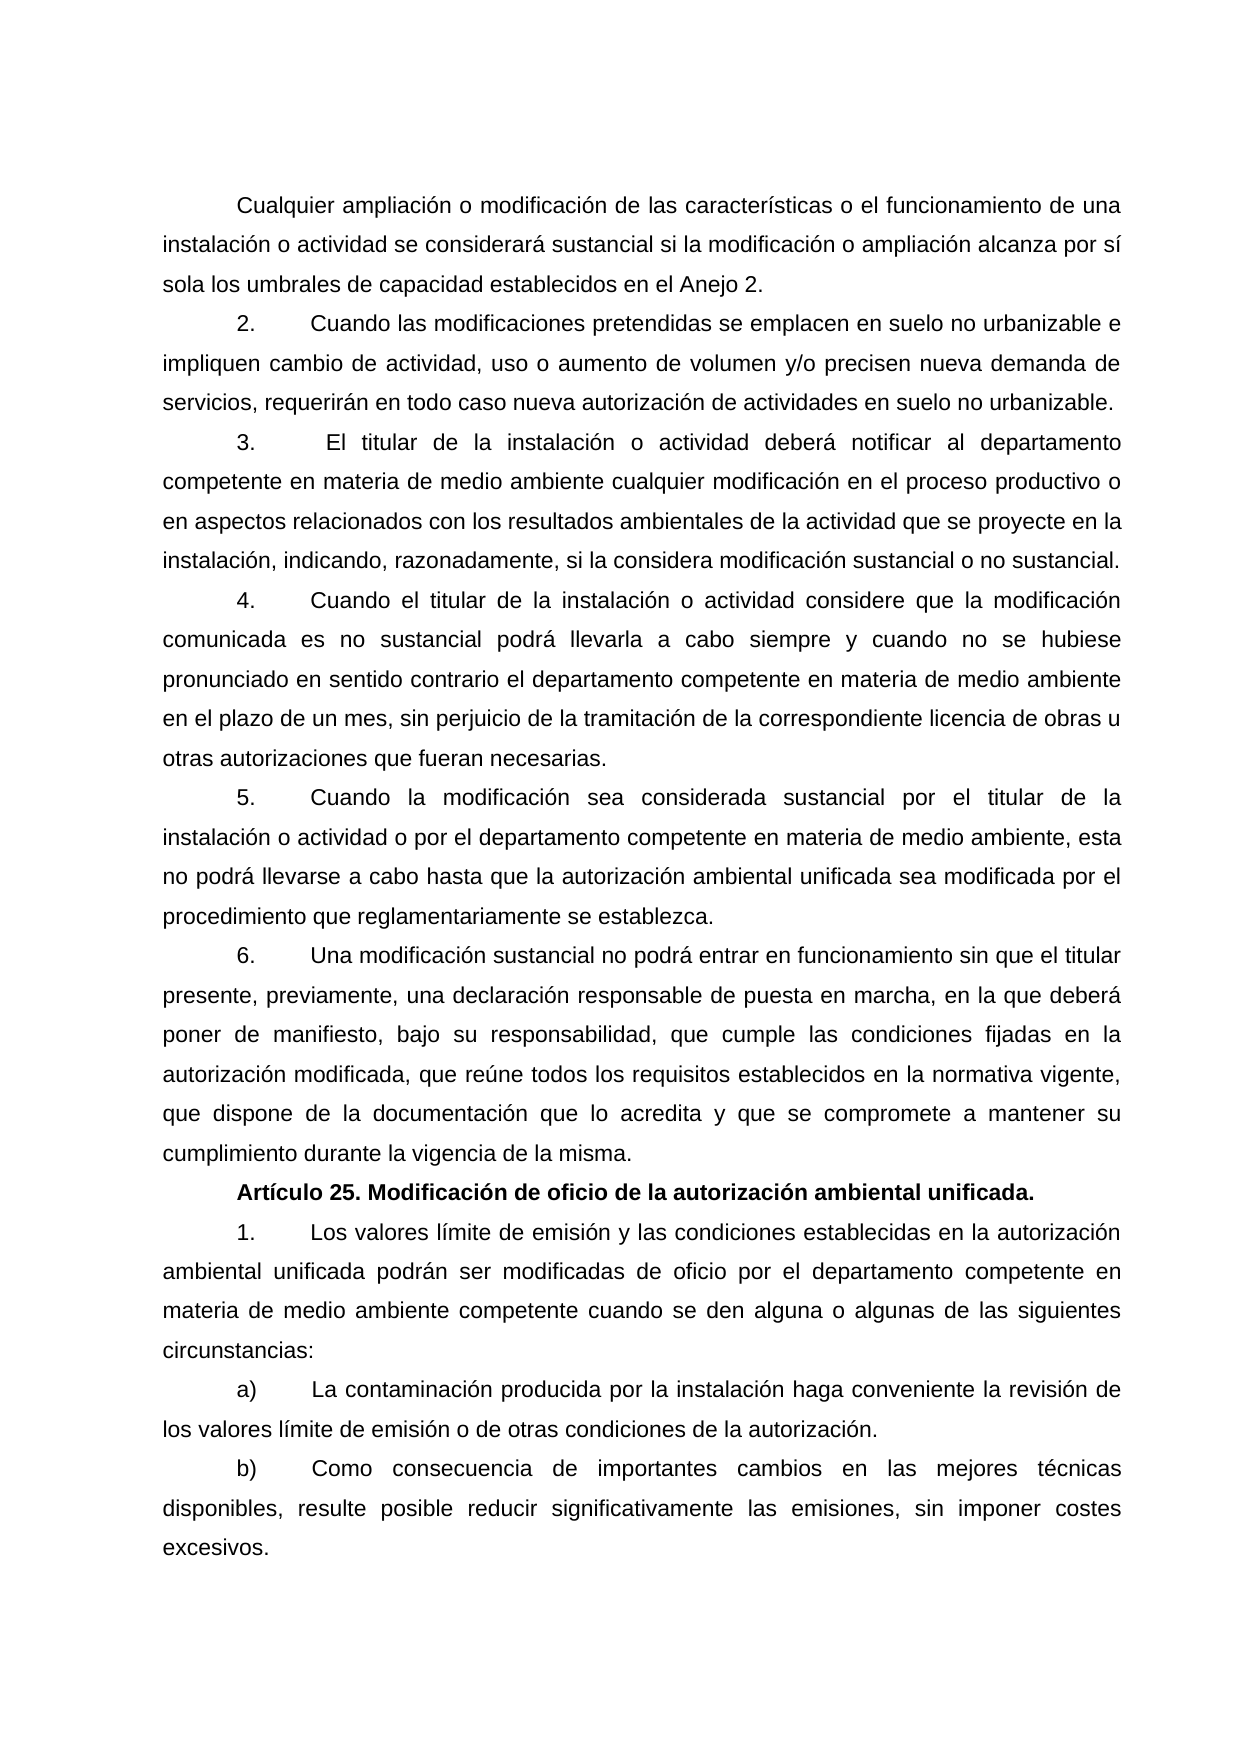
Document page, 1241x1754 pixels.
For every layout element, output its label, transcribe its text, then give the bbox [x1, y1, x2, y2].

list Cuando el titular de la instalación o actividad considere que la modificación comunicada es no sustancial podrá llevarla a cabo siempre y cuando no se hubiese pronunciado en sentido contrario el departamento competente en materia de medio ambiente en el plazo de un mes, sin perjuicio de la tramitación de la correspondiente licencia de obras u otras autorizaciones que fueran necesarias. [162, 587, 1122, 771]
text Artículo 25. Modificación de oficio de la autorización ambiental unificada. [162, 1179, 1122, 1205]
list Los valores límite de emisión y las condiciones establecidas en la autorización ambiental unificada podrán ser modificadas de oficio por el departamento competente en materia de medio ambiente competente cuando se den alguna o algunas de las siguientes circunstancias: [162, 1218, 1122, 1363]
text Cualquier ampliación o modificación de las características o el funcionamiento de una instalación o actividad se considerará sustancial si la modificación o ampliación alcanza por sí sola los umbrales de capacidad establecidos en el Anejo 2. [162, 192, 1122, 297]
list La contaminación producida por la instalación haga conveniente la revisión de los valores límite de emisión o de otras condiciones de la autorización. [162, 1376, 1122, 1442]
list El titular de la instalación o actividad deberá notificar al departamento competente en materia de medio ambiente cualquier modificación en el proceso productivo o en aspectos relacionados con los resultados ambientales de la actividad que se proyecte en la instalación, indicando, razonadamente, si la considera modificación sustancial o no sustancial. [162, 429, 1122, 574]
list Cuando las modificaciones pretendidas se emplacen en suelo no urbanizable e impliquen cambio de actividad, uso o aumento de volumen y/o precisen nueva demanda de servicios, requerirán en todo caso nueva autorización de actividades en suelo no urbanizable. [162, 310, 1122, 416]
list Como consecuencia de importantes cambios en las mejores técnicas disponibles, resulte posible reducir significativamente las emisiones, sin imponer costes excesivos. [162, 1455, 1122, 1561]
list Una modificación sustancial no podrá entrar en funcionamiento sin que el titular presente, previamente, una declaración responsable de puesta en marcha, en la que deberá poner de manifiesto, bajo su responsabilidad, que cumple las condiciones fijadas en la autorización modificada, que reúne todos los requisitos establecidos en la normativa vigente, que dispone de la documentación que lo acredita y que se compromete a mantener su cumplimiento durante la vigencia de la misma. [162, 942, 1122, 1166]
list Cuando la modificación sea considerada sustancial por el titular de la instalación o actividad o por el departamento competente en materia de medio ambiente, esta no podrá llevarse a cabo hasta que la autorización ambiental unificada sea modificada por el procedimiento que reglamentariamente se establezca. [162, 784, 1122, 929]
